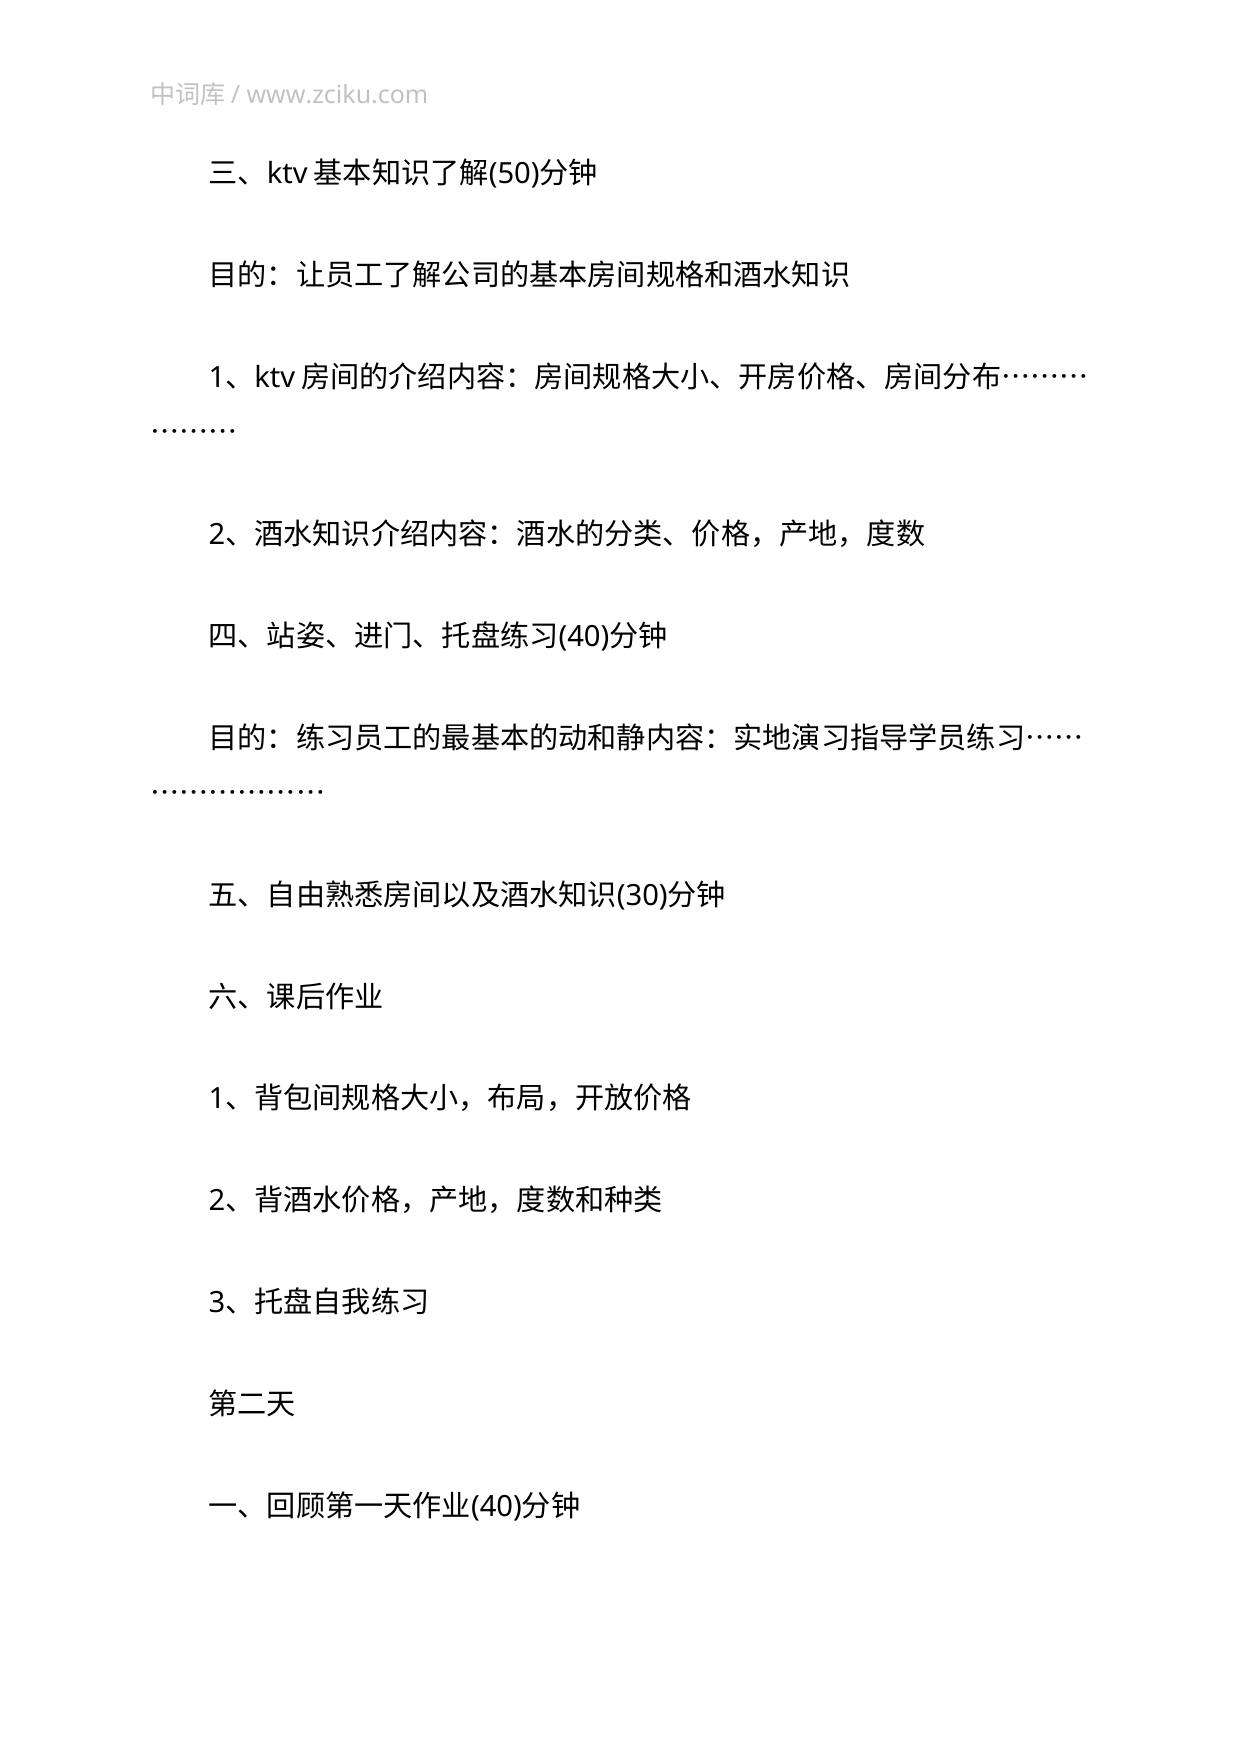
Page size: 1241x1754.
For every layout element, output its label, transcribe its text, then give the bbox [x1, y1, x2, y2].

text 四、站姿、进门、托盘练习(40)分钟 [150, 612, 1090, 655]
text 目的：练习员工的最基本的动和静内容：实地演习指导学员练习…………………… [150, 714, 1090, 812]
text 2、酒水知识介绍内容：酒水的分类、价格，产地，度数 [150, 511, 1090, 553]
text 1、背包间规格大小，布局，开放价格 [150, 1075, 1090, 1117]
text 五、自由熟悉房间以及酒水知识(30)分钟 [150, 871, 1090, 913]
text 一、回顾第一天作业(40)分钟 [150, 1483, 1090, 1525]
text 2、背酒水价格，产地，度数和种类 [150, 1177, 1090, 1219]
text 三、ktv基本知识了解(50)分钟 [150, 150, 1090, 192]
text 3、托盘自我练习 [150, 1279, 1090, 1321]
text 目的：让员工了解公司的基本房间规格和酒水知识 [150, 252, 1090, 294]
text 六、课后作业 [150, 973, 1090, 1015]
text 第二天 [150, 1381, 1090, 1423]
text 1、ktv房间的介绍内容：房间规格大小、开房价格、房间分布……………… [150, 354, 1090, 451]
